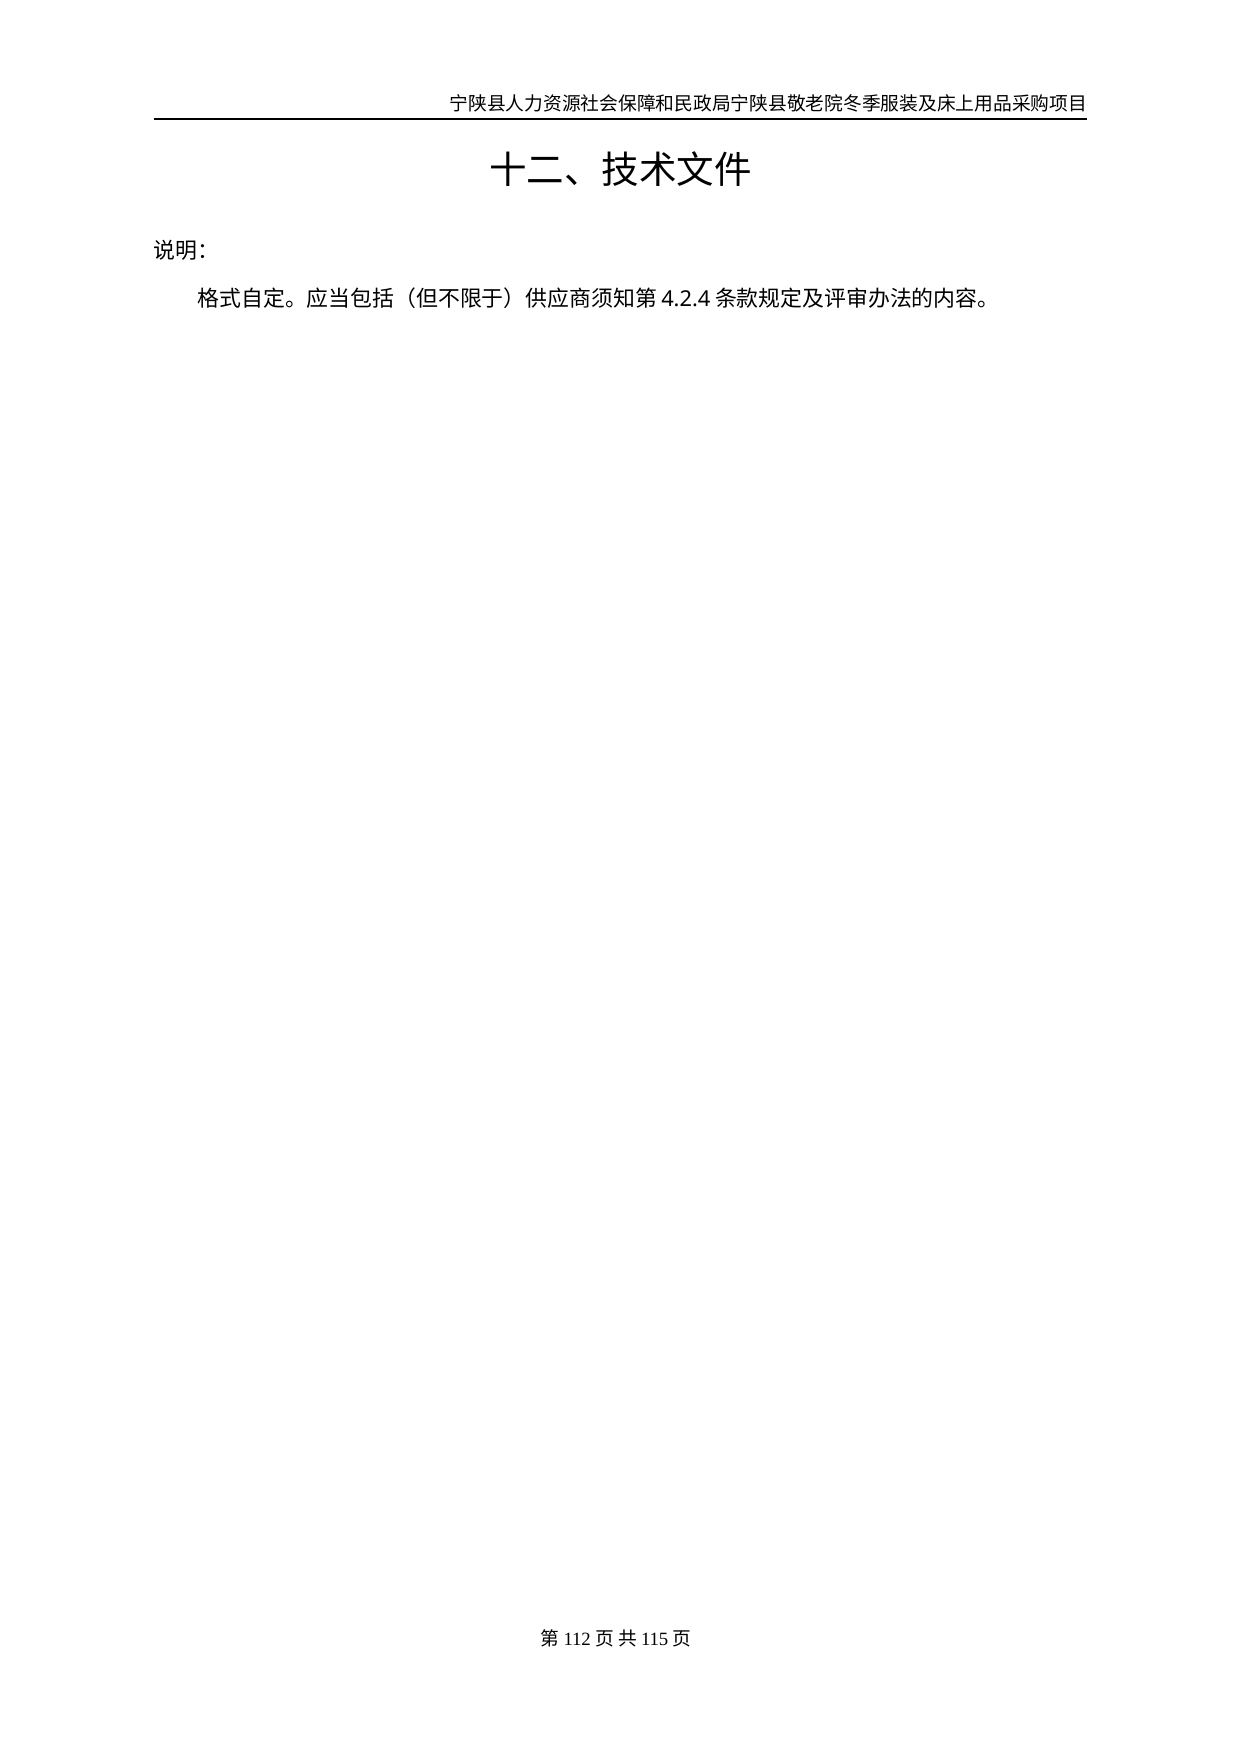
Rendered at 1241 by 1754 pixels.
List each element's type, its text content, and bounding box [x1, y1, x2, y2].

list 十二、技术文件 [153, 150, 1087, 192]
text 格式自定。应当包括（但不限于）供应商须知第4.2.4条款规定及评审办法的内容。 [153, 281, 1087, 313]
text 说明： [153, 233, 1087, 265]
